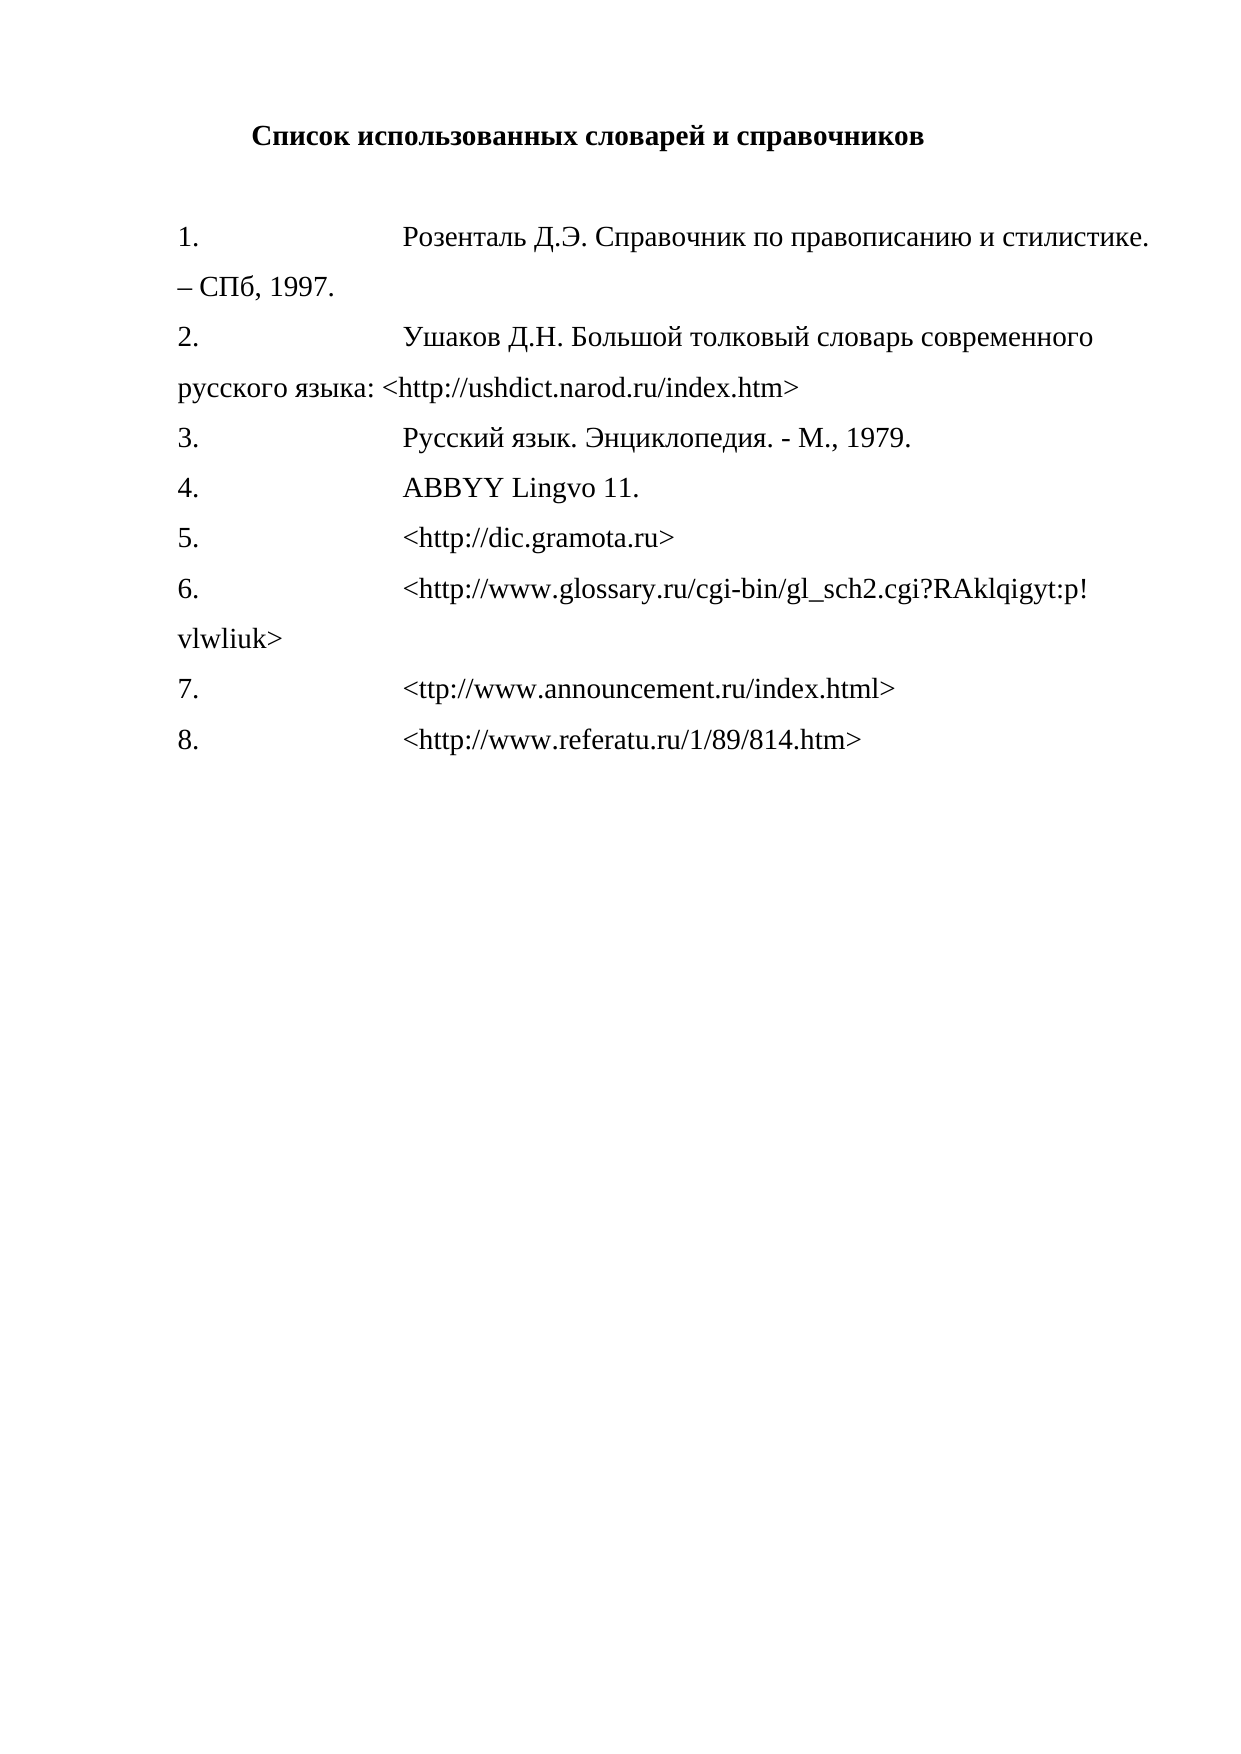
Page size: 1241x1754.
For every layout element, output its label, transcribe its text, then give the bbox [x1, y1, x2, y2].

list Розенталь Д.Э. Справочник по правописанию и стилистике. – СПб, 1997. [177, 219, 1152, 303]
list Ушаков Д.Н. Большой толковый словарь современного русского языка: <http://ushdict.narod.ru/index.htm> [177, 319, 1152, 403]
list <ttp://www.announcement.ru/index.html> [177, 672, 1152, 705]
list Русский язык. Энциклопедия. - М., 1979. [177, 420, 1152, 453]
list <http://dic.gramota.ru> [177, 521, 1152, 554]
list <http://www.referatu.ru/1/89/814.htm> [177, 722, 1152, 755]
subtitle Список использованных словарей и справочников [177, 118, 1152, 152]
list ABBYY Lingvo 11. [177, 470, 1152, 504]
list <http://www.glossary.ru/cgi-bin/gl_sch2.cgi?RAklqigyt:p!vlwliuk> [177, 571, 1152, 655]
